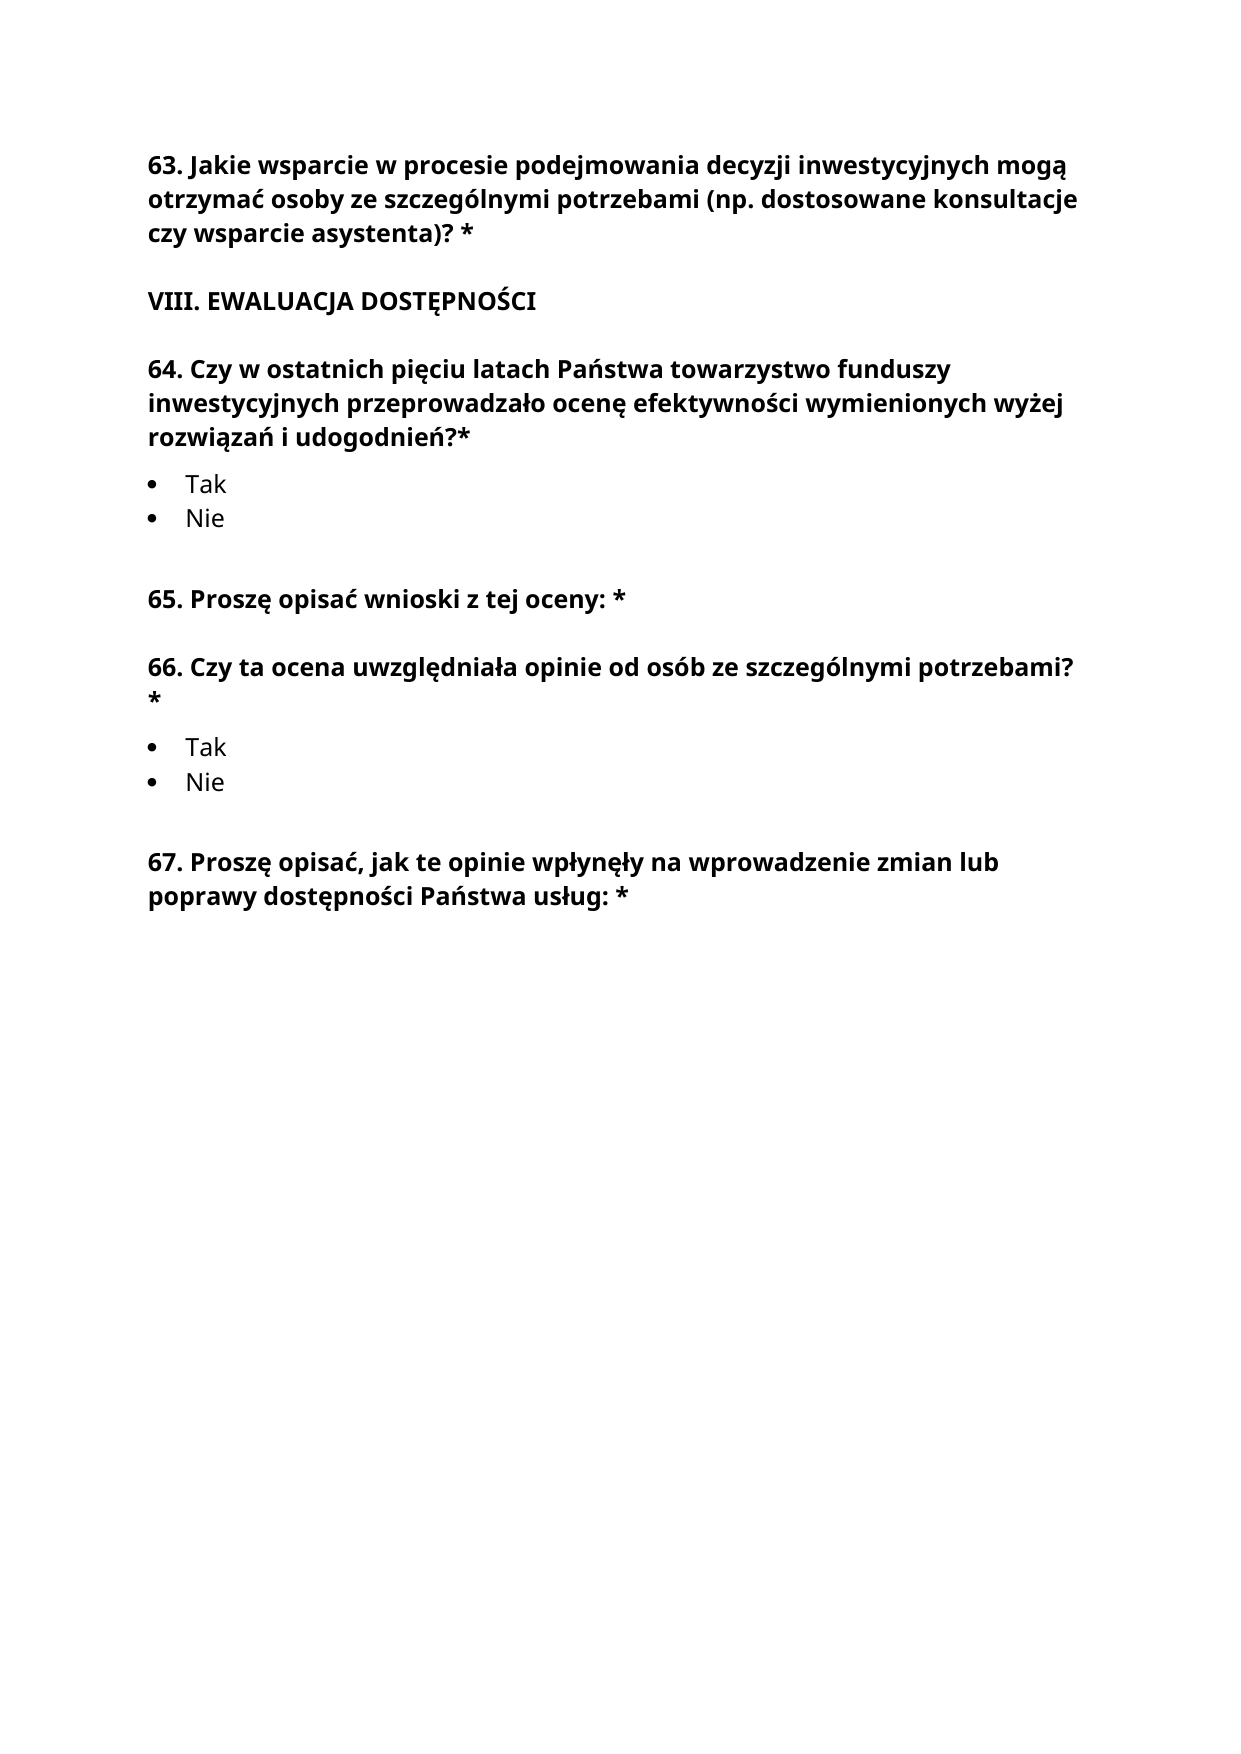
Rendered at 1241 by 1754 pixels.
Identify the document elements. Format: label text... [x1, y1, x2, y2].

list Nie [148, 764, 1093, 798]
text 65. Proszę opisać wnioski z tej oceny: * [148, 581, 1093, 615]
text VIII. EWALUACJA DOSTĘPNOŚCI [148, 284, 1093, 318]
text 64. Czy w ostatnich pięciu latach Państwa towarzystwo funduszy inwestycyjnych przeprowadzało ocenę efektywności wymienionych wyżej rozwiązań i udogodnień?* [148, 352, 1093, 454]
text 63. Jakie wsparcie w procesie podejmowania decyzji inwestycyjnych mogą otrzymać osoby ze szczególnymi potrzebami (np. dostosowane konsultacje czy wsparcie asystenta)? * [148, 148, 1093, 250]
list Tak [148, 730, 1093, 764]
list Tak [148, 467, 1093, 501]
text 66. Czy ta ocena uwzględniała opinie od osób ze szczególnymi potrzebami? * [148, 649, 1093, 718]
text 67. Proszę opisać, jak te opinie wpłynęły na wprowadzenie zmian lub poprawy dostępności Państwa usług: * [148, 845, 1093, 913]
list Nie [148, 501, 1093, 535]
